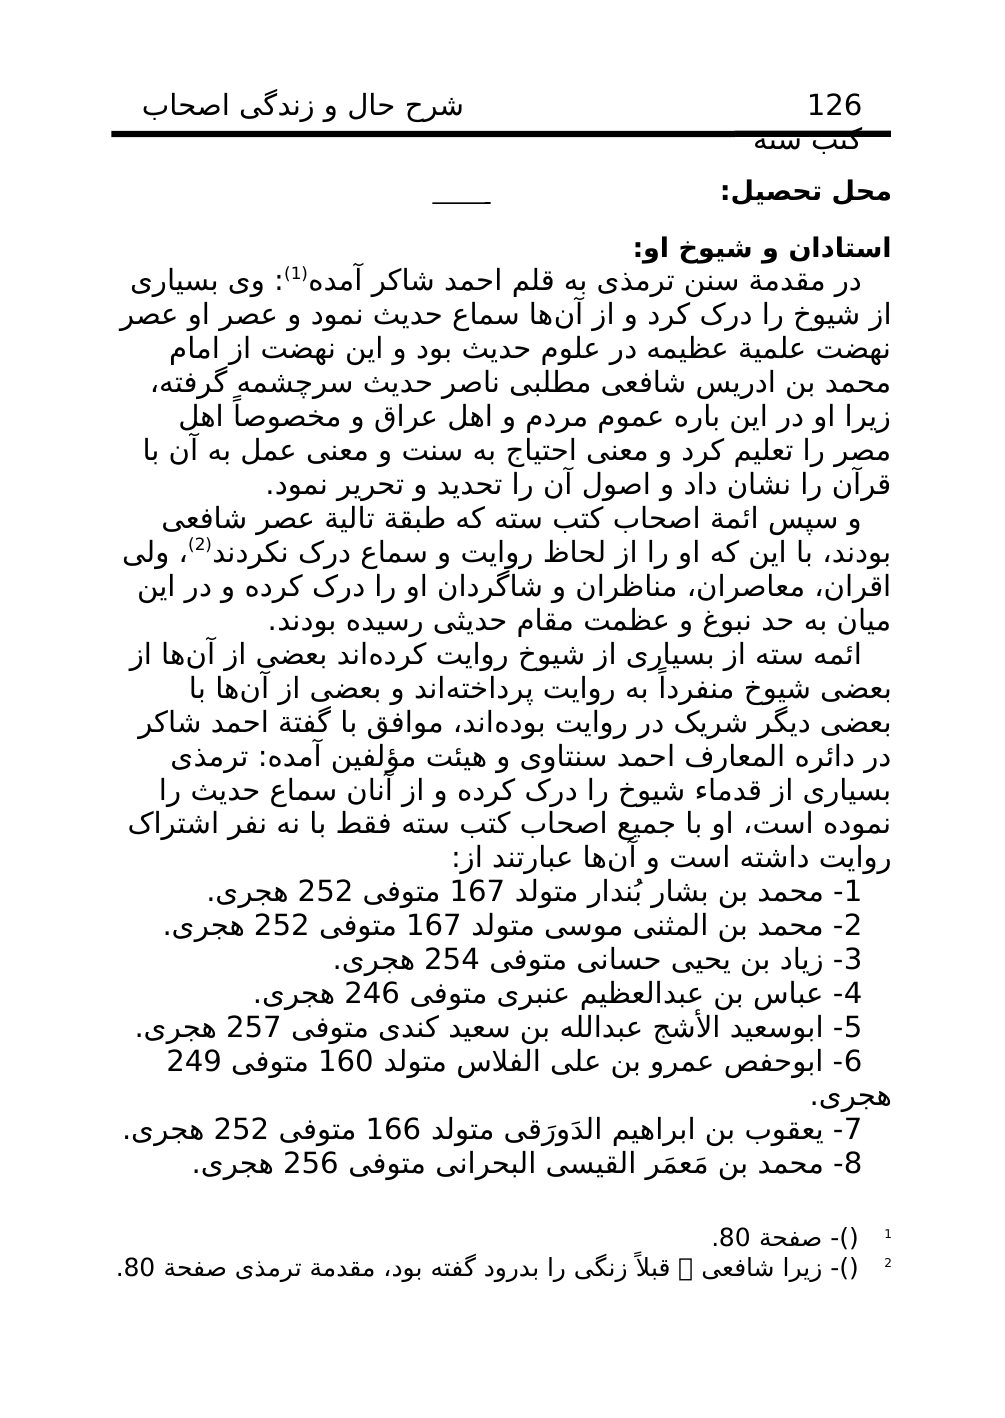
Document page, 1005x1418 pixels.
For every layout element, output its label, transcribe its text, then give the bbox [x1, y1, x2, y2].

text 3- زیاد بن یحیی حسانی متوفی 254 هجری. [112, 943, 892, 977]
text استادان و شیوخ او: [112, 232, 892, 263]
text 7- یعقوب بن ابراهیم الدَورَقی متولد 166 متوفی 252 هجری. [112, 1112, 892, 1146]
text 5- ابوسعید الأشج عبدالله بن سعید کندی متوفی 257 هجری. [112, 1011, 892, 1044]
text و سپس ائمة اصحاب کتب سته که طبقة تالیة عصر شافعی بودند، با این که او را از لحاظ روایت و سماع درک نکردند()، ولی اقران، معاصران، مناظران و شاگردان او را درک کرده و در این میان به حد نبوغ و عظمت مقام حدیثی رسیده بودند. [112, 501, 892, 637]
text محل تحصیل: [112, 175, 892, 207]
text 6- ابوحفص عمرو بن علی الفلاس متولد 160 متوفی 249 هجری. [112, 1044, 892, 1112]
text 8- محمد بن مَعمَر القیسی البحرانی متوفی 256 هجری. [112, 1146, 892, 1180]
text 2- محمد بن المثنی موسی متولد 167 متوفی 252 هجری. [112, 909, 892, 943]
text 4- عباس بن عبدالعظیم عنبری متوفی 246 هجری. [112, 977, 892, 1011]
text 1- محمد بن بشار بُندار متولد 167 متوفی 252 هجری. [112, 875, 892, 909]
text در مقدمة سنن ترمذی به قلم احمد شاکر آمده(): وی بسیاری از شیوخ را درک کرد و از آن‌ها سماع حدیث نمود و عصر او عصر نهضت علمیة عظیمه در علوم حدیث بود و این نهضت از امام محمد بن ادریس شافعی مطلبی ناصر حدیث سرچشمه گرفته، زیرا او در این باره عموم مردم و اهل عراق و مخصوصاً اهل مصر را تعلیم کرد و معنی احتیاج به سنت و معنی عمل به آن با قرآن را نشان داد و اصول آن را تحدید و تحریر نمود. [112, 263, 892, 501]
text ائمه سته از بسیاری از شیوخ روایت کرده‌اند بعضی از آن‌ها از بعضی شیوخ منفرداً به روایت پرداخته‌اند و بعضی از آن‌ها با بعضی دیگر شریک در روایت بوده‌اند، موافق با گفتة احمد شاکر در دائره المعارف احمد سنتاوی و هیئت مؤلفین آمده: ترمذی بسیاری از قدماء شیوخ را درک کرده و از آنان سماع حدیث را نموده است، او با جمیع اصحاب کتب سته فقط با نه نفر اشتراک روایت داشته است و آن‌ها عبارتند از: [112, 637, 892, 875]
